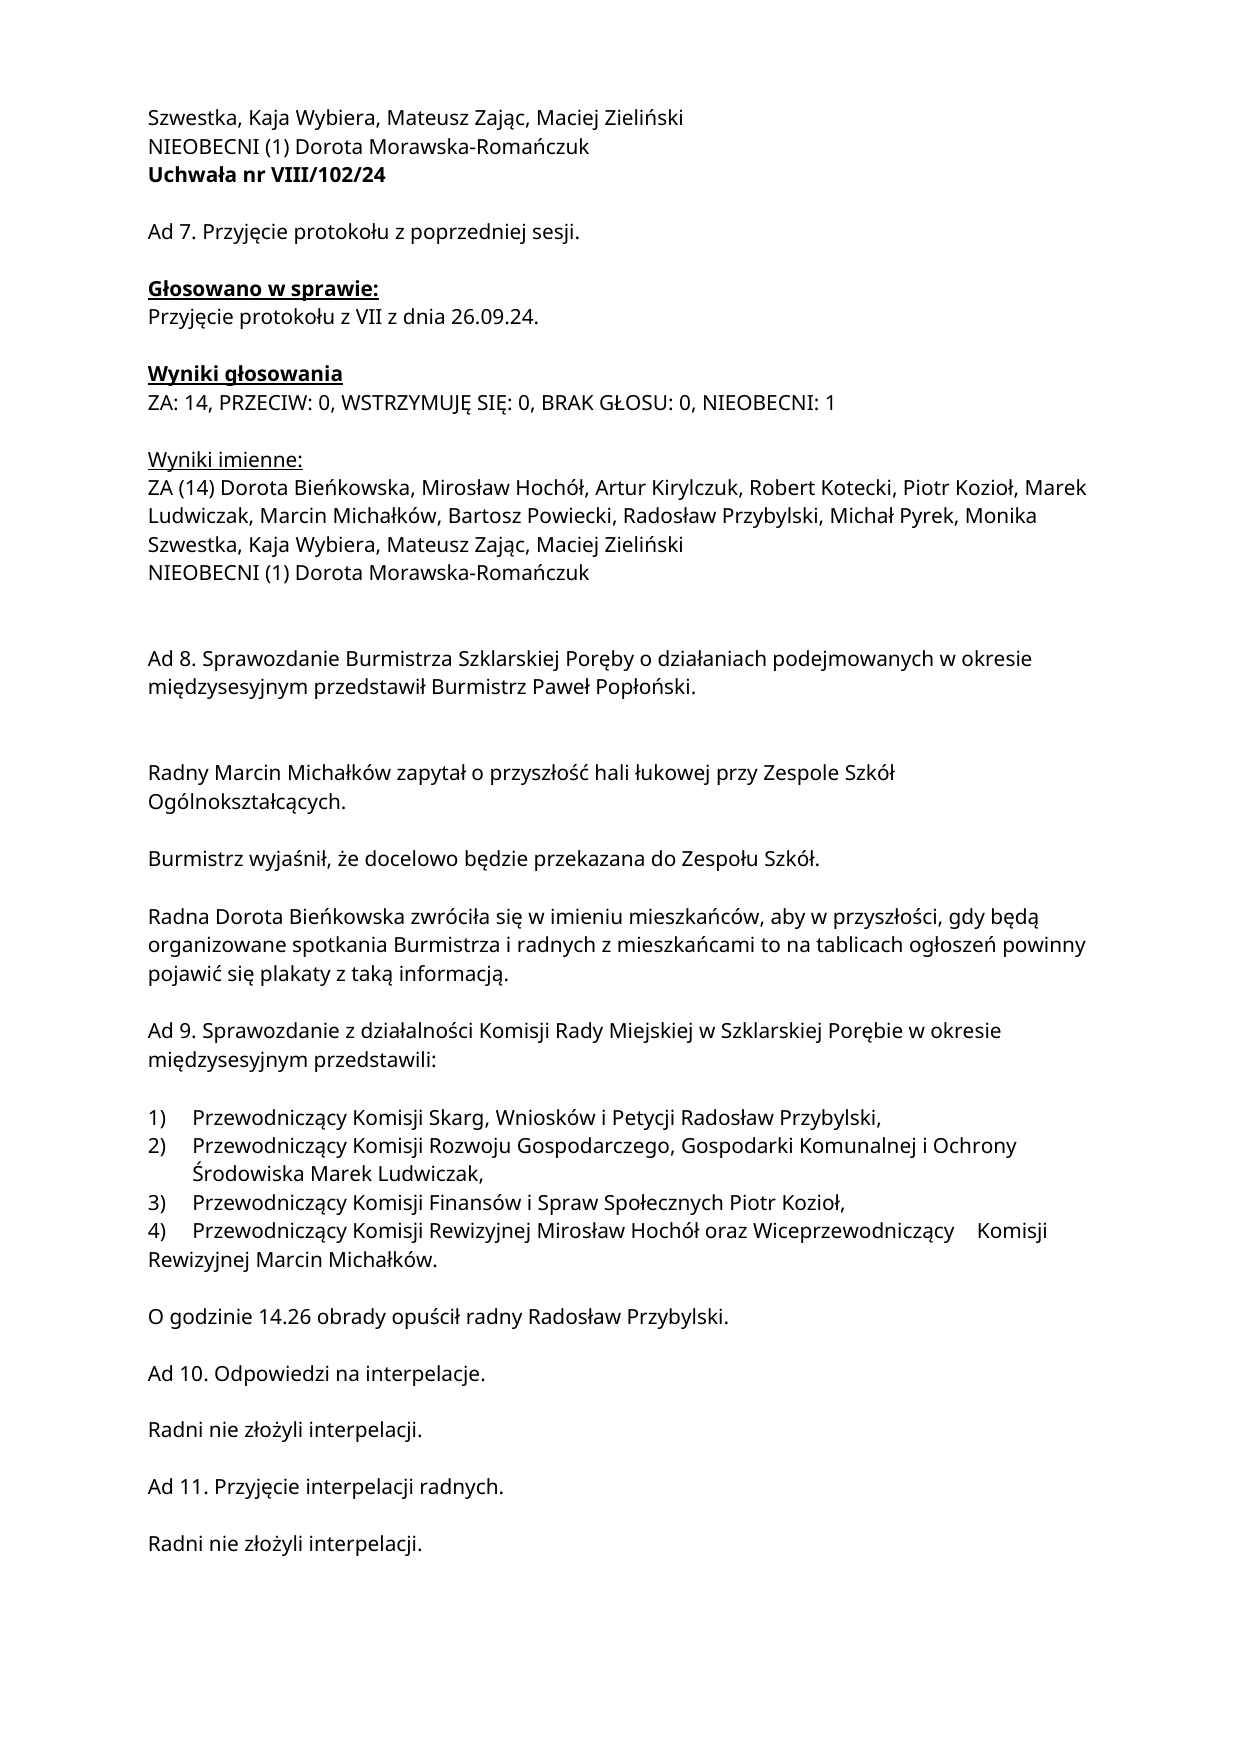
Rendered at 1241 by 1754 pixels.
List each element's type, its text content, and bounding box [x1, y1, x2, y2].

text Radny Marcin Michałków zapytał o przyszłość hali łukowej przy Zespole Szkół Ogólnokształcących. [148, 758, 1093, 815]
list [148, 1304, 1093, 1588]
text Burmistrz wyjaśnił, że docelowo będzie przekazana do Zespołu Szkół. [148, 844, 1093, 873]
list Przewodniczący Komisji Skarg, Wniosków i Petycji Radosław Przybylski, [148, 1103, 1093, 1131]
list Przewodniczący Komisji Finansów i Spraw Społecznych Piotr Kozioł, [148, 1246, 1093, 1275]
list Przewodniczący Komisji Rozwoju Gospodarczego, Gospodarki Komunalnej i Ochrony Środowiska Marek Ludwiczak, [148, 1160, 1093, 1217]
text Radna Dorota Bieńkowska zwróciła się w imieniu mieszkańców, aby w przyszłości, gdy będą organizowane spotkania Burmistrza i radnych z mieszkańcami to na tablicach ogłoszeń powinny pojawić się plakaty z taką informacją. [148, 902, 1093, 987]
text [148, 103, 1093, 729]
text Ad 9. Sprawozdanie z działalności Komisji Rady Miejskiej w Szklarskiej Porębie w okresie międzysesyjnym przedstawili: [148, 1017, 1093, 1073]
